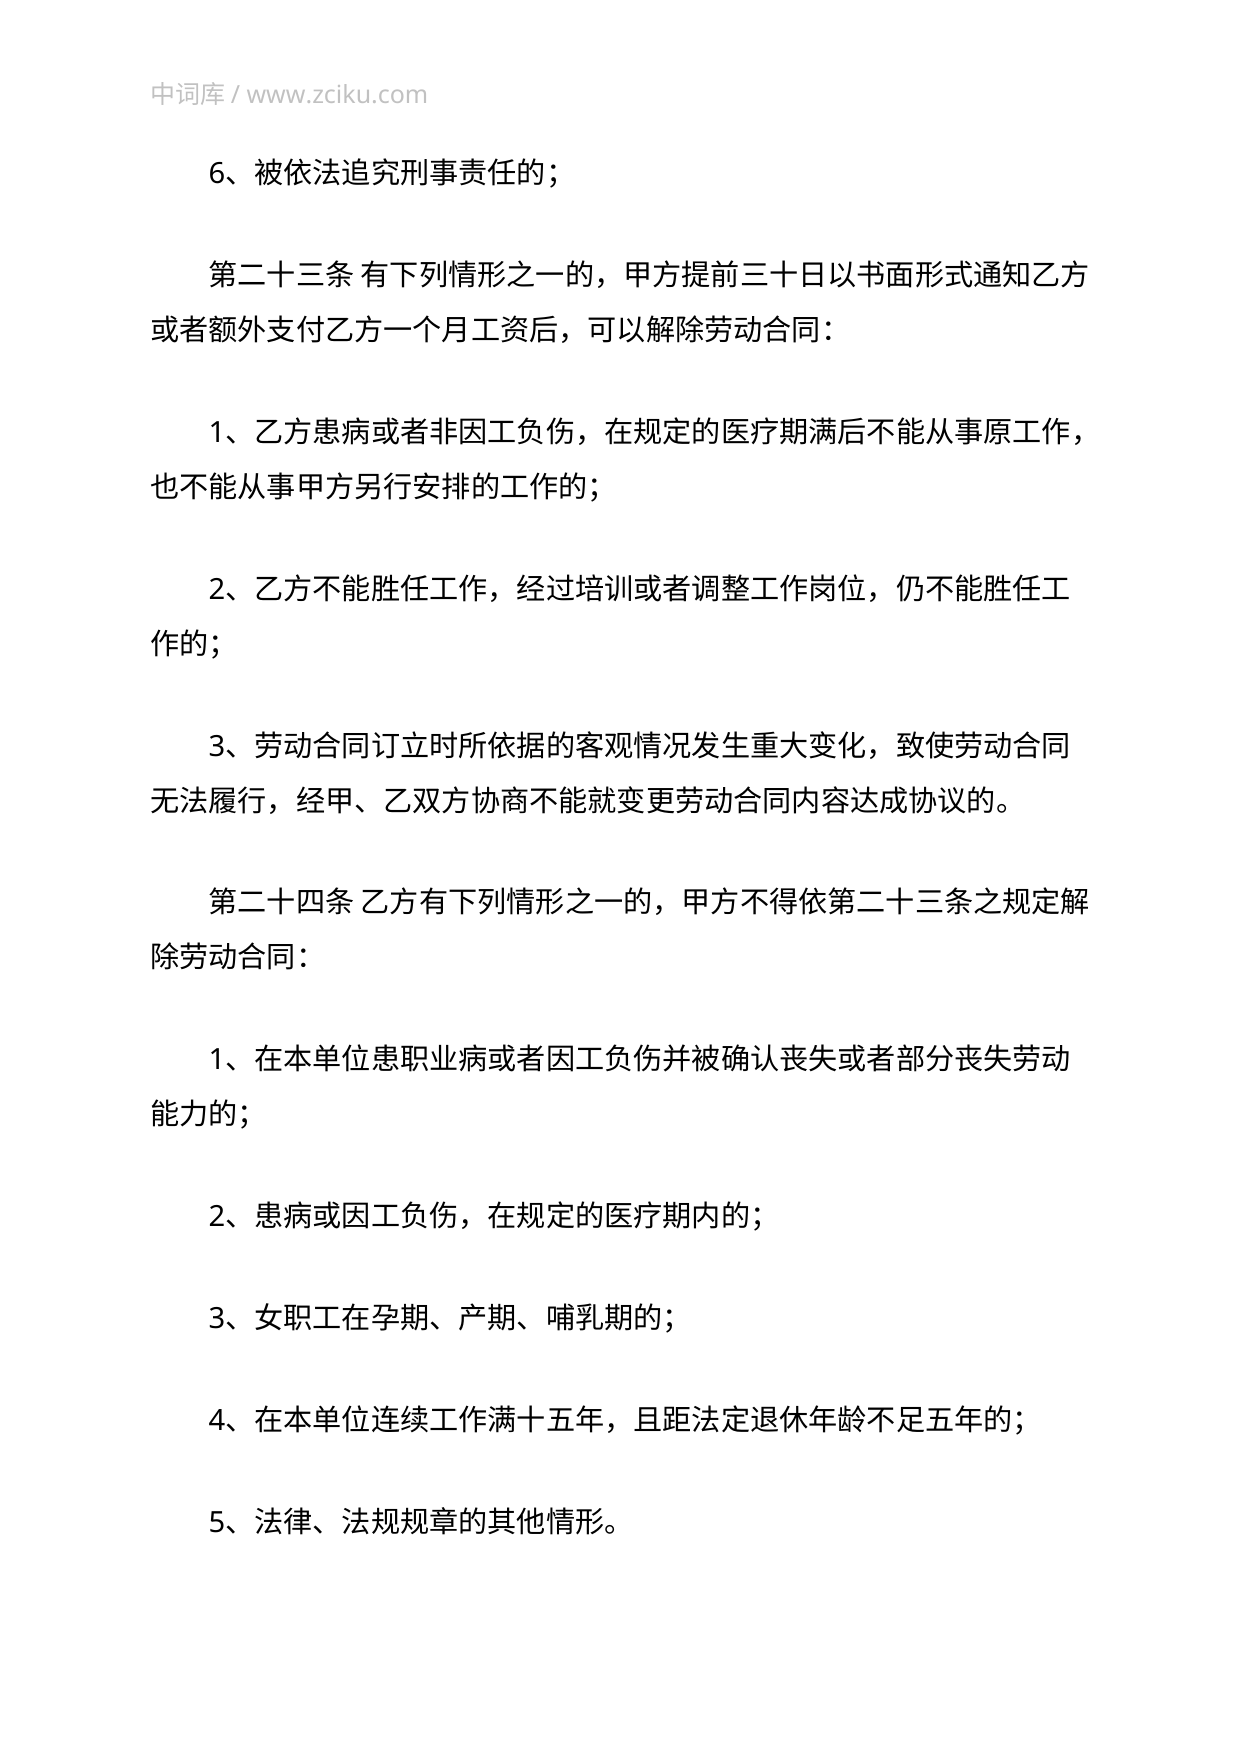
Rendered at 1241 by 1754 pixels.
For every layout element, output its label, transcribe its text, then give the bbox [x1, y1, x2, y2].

text 2、乙方不能胜任工作，经过培训或者调整工作岗位，仍不能胜任工作的； [150, 565, 1090, 663]
text 3、女职工在孕期、产期、哺乳期的； [150, 1294, 1090, 1337]
text 1、乙方患病或者非因工负伤，在规定的医疗期满后不能从事原工作，也不能从事甲方另行安排的工作的； [150, 409, 1090, 506]
text 第二十三条 有下列情形之一的，甲方提前三十日以书面形式通知乙方或者额外支付乙方一个月工资后，可以解除劳动合同： [150, 252, 1090, 349]
text 4、在本单位连续工作满十五年，且距法定退休年龄不足五年的； [150, 1396, 1090, 1439]
text 5、法律、法规规章的其他情形。 [150, 1498, 1090, 1541]
text 2、患病或因工负伤，在规定的医疗期内的； [150, 1192, 1090, 1235]
text 第二十四条 乙方有下列情形之一的，甲方不得依第二十三条之规定解除劳动合同： [150, 879, 1090, 976]
text 3、劳动合同订立时所依据的客观情况发生重大变化，致使劳动合同无法履行，经甲、乙双方协商不能就变更劳动合同内容达成协议的。 [150, 722, 1090, 819]
text 6、被依法追究刑事责任的； [150, 150, 1090, 192]
text 1、在本单位患职业病或者因工负伤并被确认丧失或者部分丧失劳动能力的； [150, 1036, 1090, 1133]
